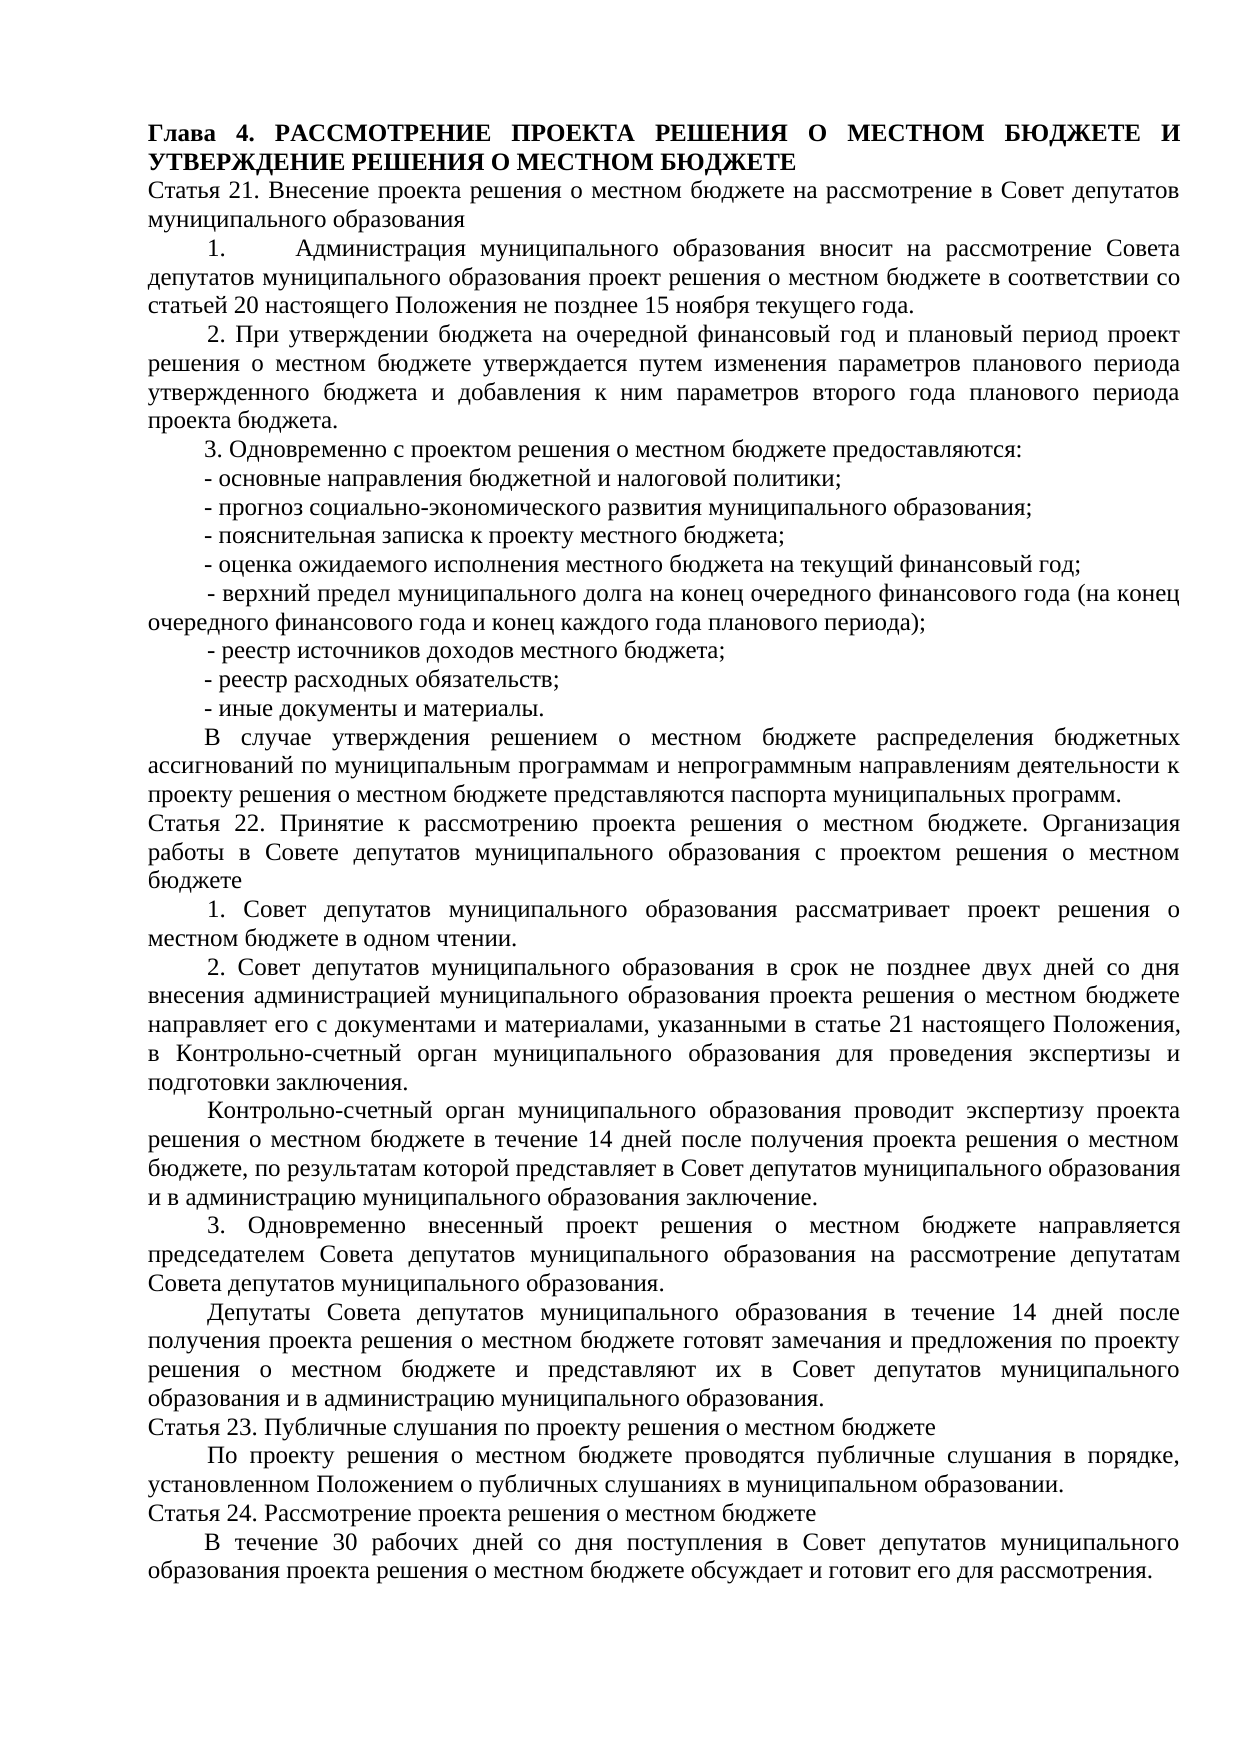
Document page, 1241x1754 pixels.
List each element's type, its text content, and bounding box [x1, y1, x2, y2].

text 3. Одновременно внесенный проект решения о местном бюджете направляется председателем Совета депутатов муниципального образования на рассмотрение депутатам Совета депутатов муниципального образования. [148, 1211, 1181, 1297]
text 1. Совет депутатов муниципального образования рассматривает проект решения о местном бюджете в одном чтении. [148, 894, 1181, 952]
text - пояснительная записка к проекту местного бюджета; [148, 521, 1181, 549]
text - иные документы и материалы. [148, 693, 1181, 722]
text - прогноз социально-экономического развития муниципального образования; [148, 492, 1181, 521]
text - верхний предел муниципального долга на конец очередного финансового года (на конец очередного финансового года и конец каждого года планового периода); [148, 578, 1181, 636]
list Администрация муниципального образования вносит на рассмотрение Совета депутатов муниципального образования проект решения о местном бюджете в соответствии со статьей 20 настоящего Положения не позднее 15 ноября текущего года. [148, 233, 1181, 319]
text 2. Совет депутатов муниципального образования в срок не позднее двух дней со дня внесения администрацией муниципального образования проекта решения о местном бюджете направляет его с документами и материалами, указанными в статье 21 настоящего Положения, в Контрольно-счетный орган муниципального образования для проведения экспертизы и подготовки заключения. [148, 952, 1181, 1096]
text - оценка ожидаемого исполнения местного бюджета на текущий финансовый год; [148, 549, 1181, 578]
subtitle Статья 23. Публичные слушания по проекту решения о местном бюджете [148, 1412, 1181, 1441]
subtitle Глава 4. РАССМОТРЕНИЕ ПРОЕКТА РЕШЕНИЯ О МЕСТНОМ БЮДЖЕТЕ И УТВЕРЖДЕНИЕ РЕШЕНИЯ О МЕСТНОМ БЮДЖЕТЕ [148, 118, 1181, 176]
text Контрольно-счетный орган муниципального образования проводит экспертизу проекта решения о местном бюджете в течение 14 дней после получения проекта решения о местном бюджете, по результатам которой представляет в Совет депутатов муниципального образования и в администрацию муниципального образования заключение. [148, 1096, 1181, 1211]
text 2. При утверждении бюджета на очередной финансовый год и плановый период проект решения о местном бюджете утверждается путем изменения параметров планового периода утвержденного бюджета и добавления к ним параметров второго года планового периода проекта бюджета. [148, 319, 1181, 434]
text - реестр источников доходов местного бюджета; [148, 636, 1181, 664]
text В течение 30 рабочих дней со дня поступления в Совет депутатов муниципального образования проекта решения о местном бюджете обсуждает и готовит его для рассмотрения. [148, 1527, 1181, 1584]
subtitle Статья 24. Рассмотрение проекта решения о местном бюджете [148, 1498, 1181, 1527]
text По проекту решения о местном бюджете проводятся публичные слушания в порядке, установленном Положением о публичных слушаниях в муниципальном образовании. [148, 1441, 1181, 1498]
text 3. Одновременно с проектом решения о местном бюджете предоставляются: [148, 434, 1181, 463]
text - реестр расходных обязательств; [148, 664, 1181, 693]
text В случае утверждения решением о местном бюджете распределения бюджетных ассигнований по муниципальным программам и непрограммным направлениям деятельности к проекту решения о местном бюджете представляются паспорта муниципальных программ. [148, 722, 1181, 808]
text Депутаты Совета депутатов муниципального образования в течение 14 дней после получения проекта решения о местном бюджете готовят замечания и предложения по проекту решения о местном бюджете и представляют их в Совет депутатов муниципального образования и в администрацию муниципального образования. [148, 1297, 1181, 1412]
text - основные направления бюджетной и налоговой политики; [148, 463, 1181, 492]
subtitle Статья 22. Принятие к рассмотрению проекта решения о местном бюджете. Организация работы в Совете депутатов муниципального образования с проектом решения о местном бюджете [148, 808, 1181, 894]
subtitle Статья 21. Внесение проекта решения о местном бюджете на рассмотрение в Совет депутатов муниципального образования [148, 176, 1181, 233]
